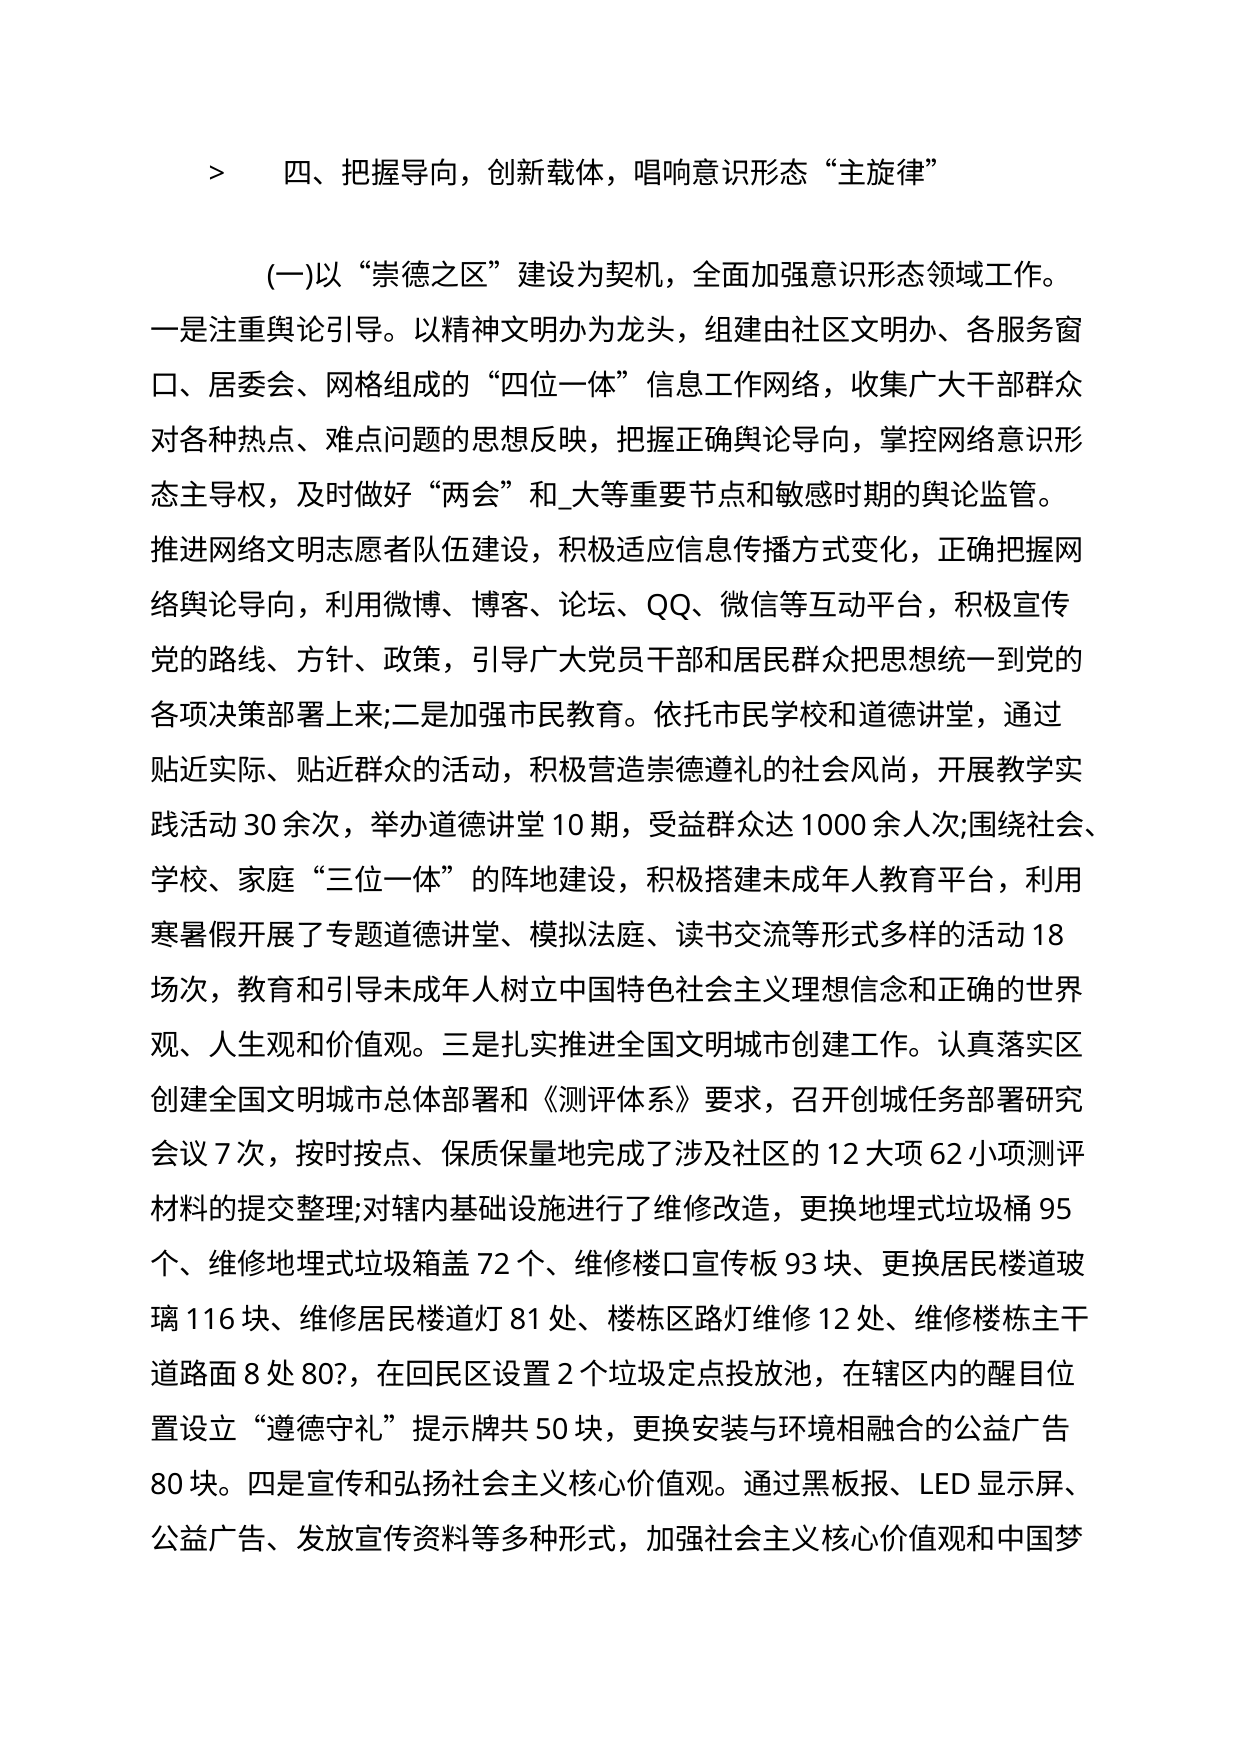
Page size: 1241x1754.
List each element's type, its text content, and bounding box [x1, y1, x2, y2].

text > 四、把握导向，创新载体，唱响意识形态“主旋律” [150, 150, 1090, 192]
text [150, 252, 1090, 1558]
